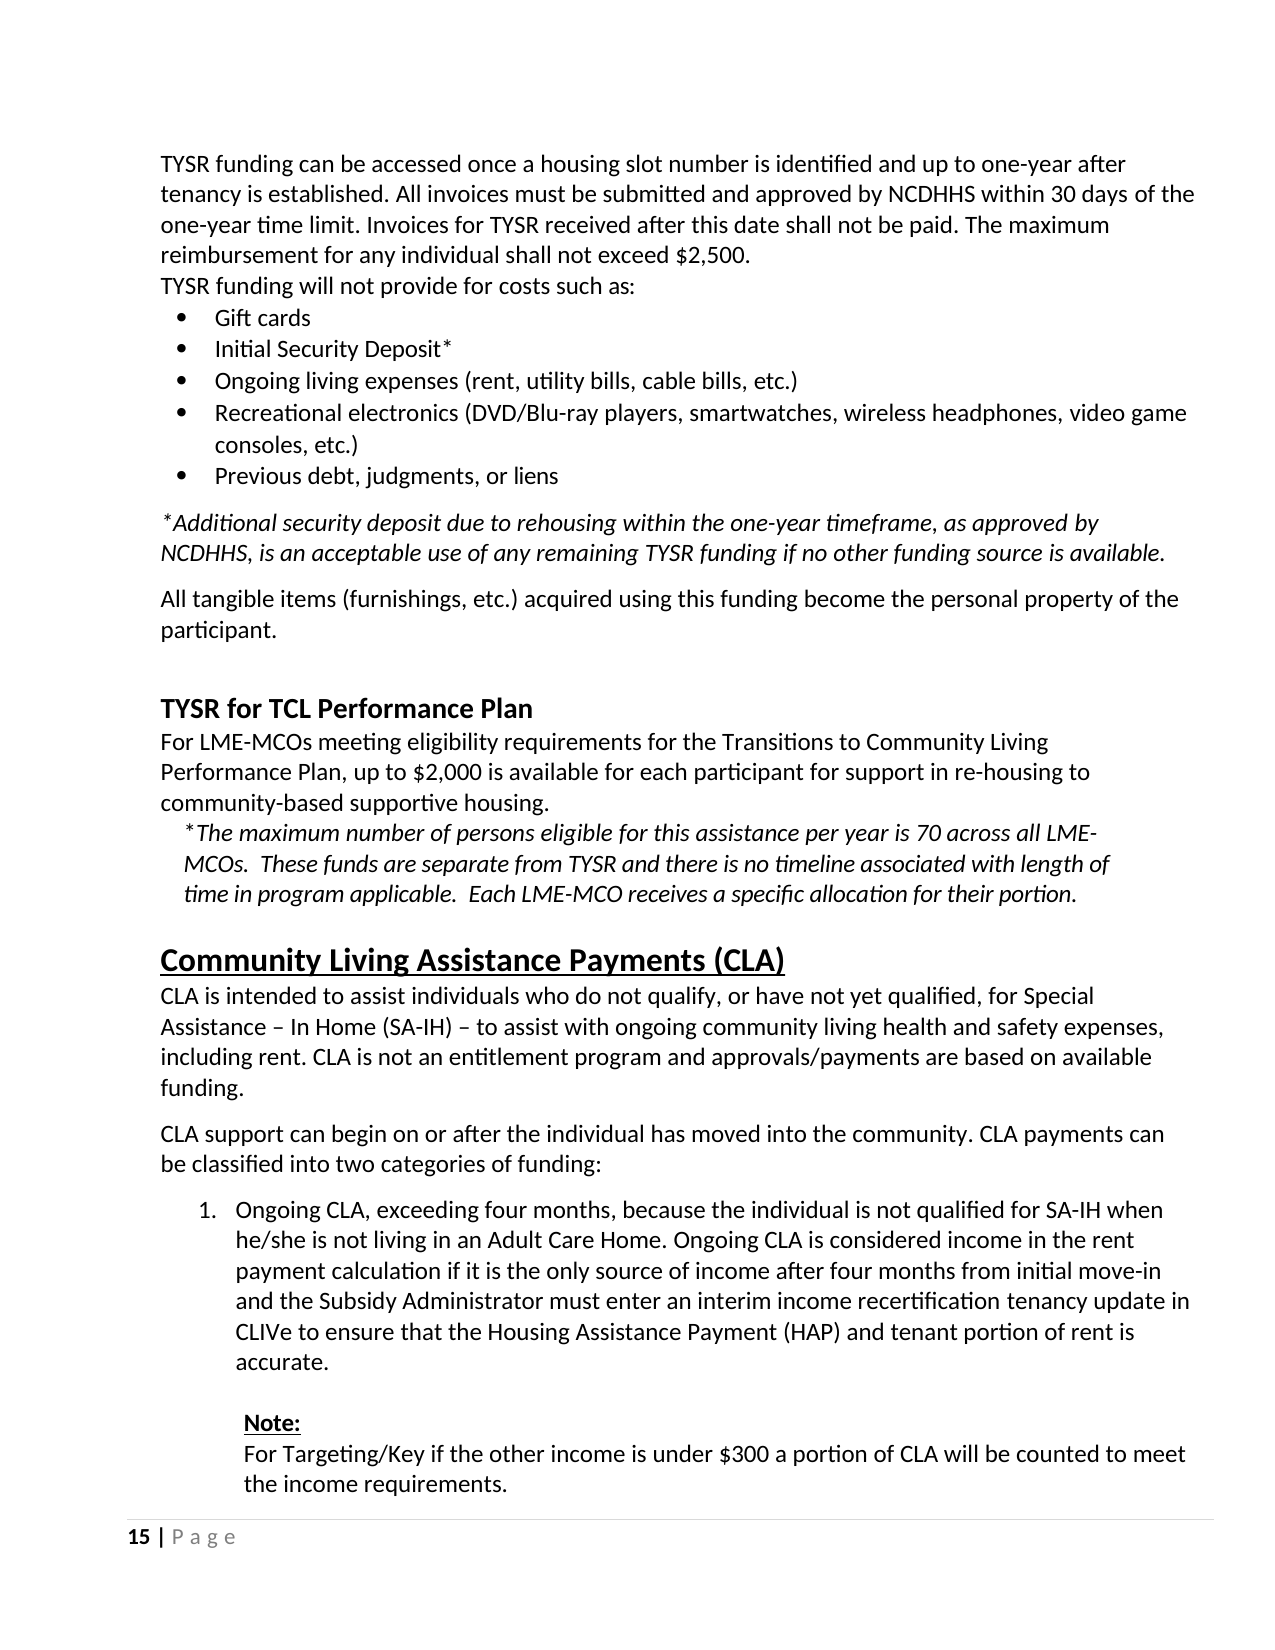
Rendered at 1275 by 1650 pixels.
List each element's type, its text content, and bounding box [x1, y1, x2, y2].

list Gift cards [177, 301, 1196, 332]
text TYSR funding can be accessed once a housing slot number is identified and up to one-year after tenancy is established. All invoices must be submitted and approved by NCDHHS within 30 days of the one-year time limit. Invoices for TYSR received after this date shall not be paid. The maximum reimbursement for any individual shall not exceed $2,500. [160, 148, 1196, 270]
subtitle Community Living Assistance Payments (CLA) [160, 939, 1196, 980]
text For LME-MCOs meeting eligibility requirements for the Transitions to Community Living Performance Plan, up to $2,000 is available for each participant for support in re-housing to community-based supportive housing. [160, 726, 1105, 817]
text TYSR funding will not provide for costs such as: [160, 270, 1196, 301]
subtitle TYSR for TCL Performance Plan [160, 690, 1214, 726]
text All tangible items (furnishings, etc.) acquired using this funding become the personal property of the participant. [160, 583, 1196, 644]
list Ongoing living expenses (rent, utility bills, cable bills, etc.) [177, 364, 1196, 396]
text *Additional security deposit due to rehousing within the one-year timeframe, as approved by NCDHHS, is an acceptable use of any remaining TYSR funding if no other funding source is available. [160, 507, 1196, 568]
list Previous debt, judgments, or liens [177, 460, 1196, 490]
list Initial Security Deposit* [177, 332, 1196, 364]
text *The maximum number of persons eligible for this assistance per year is 70 across all LME-MCOs. These funds are separate from TYSR and there is no timeline associated with length of time in program applicable. Each LME-MCO receives a specific allocation for their portion. [183, 817, 1114, 909]
text For Targeting/Key if the other income is under $300 a portion of CLA will be counted to meet the income requirements. [243, 1438, 1196, 1499]
list Ongoing CLA, exceeding four months, because the individual is not qualified for SA-IH when he/she is not living in an Adult Care Home. Ongoing CLA is considered income in the rent payment calculation if it is the only source of income after four months from initial move-in and the Subsidy Administrator must enter an interim income recertification tenancy update in CLIVe to ensure that the Housing Assistance Payment (HAP) and tenant portion of rent is accurate. [198, 1194, 1196, 1377]
text CLA support can begin on or after the individual has moved into the community. CLA payments can be classified into two categories of funding: [160, 1118, 1196, 1179]
list Recreational electronics (DVD/Blu-ray players, smartwatches, wireless headphones, video game consoles, etc.) [177, 396, 1196, 460]
text CLA is intended to assist individuals who do not qualify, or have not yet qualified, for Special Assistance – In Home (SA-IH) – to assist with ongoing community living health and safety expenses, including rent. CLA is not an entitlement program and approvals/payments are based on available funding. [160, 980, 1196, 1102]
text Note: [243, 1407, 1196, 1438]
